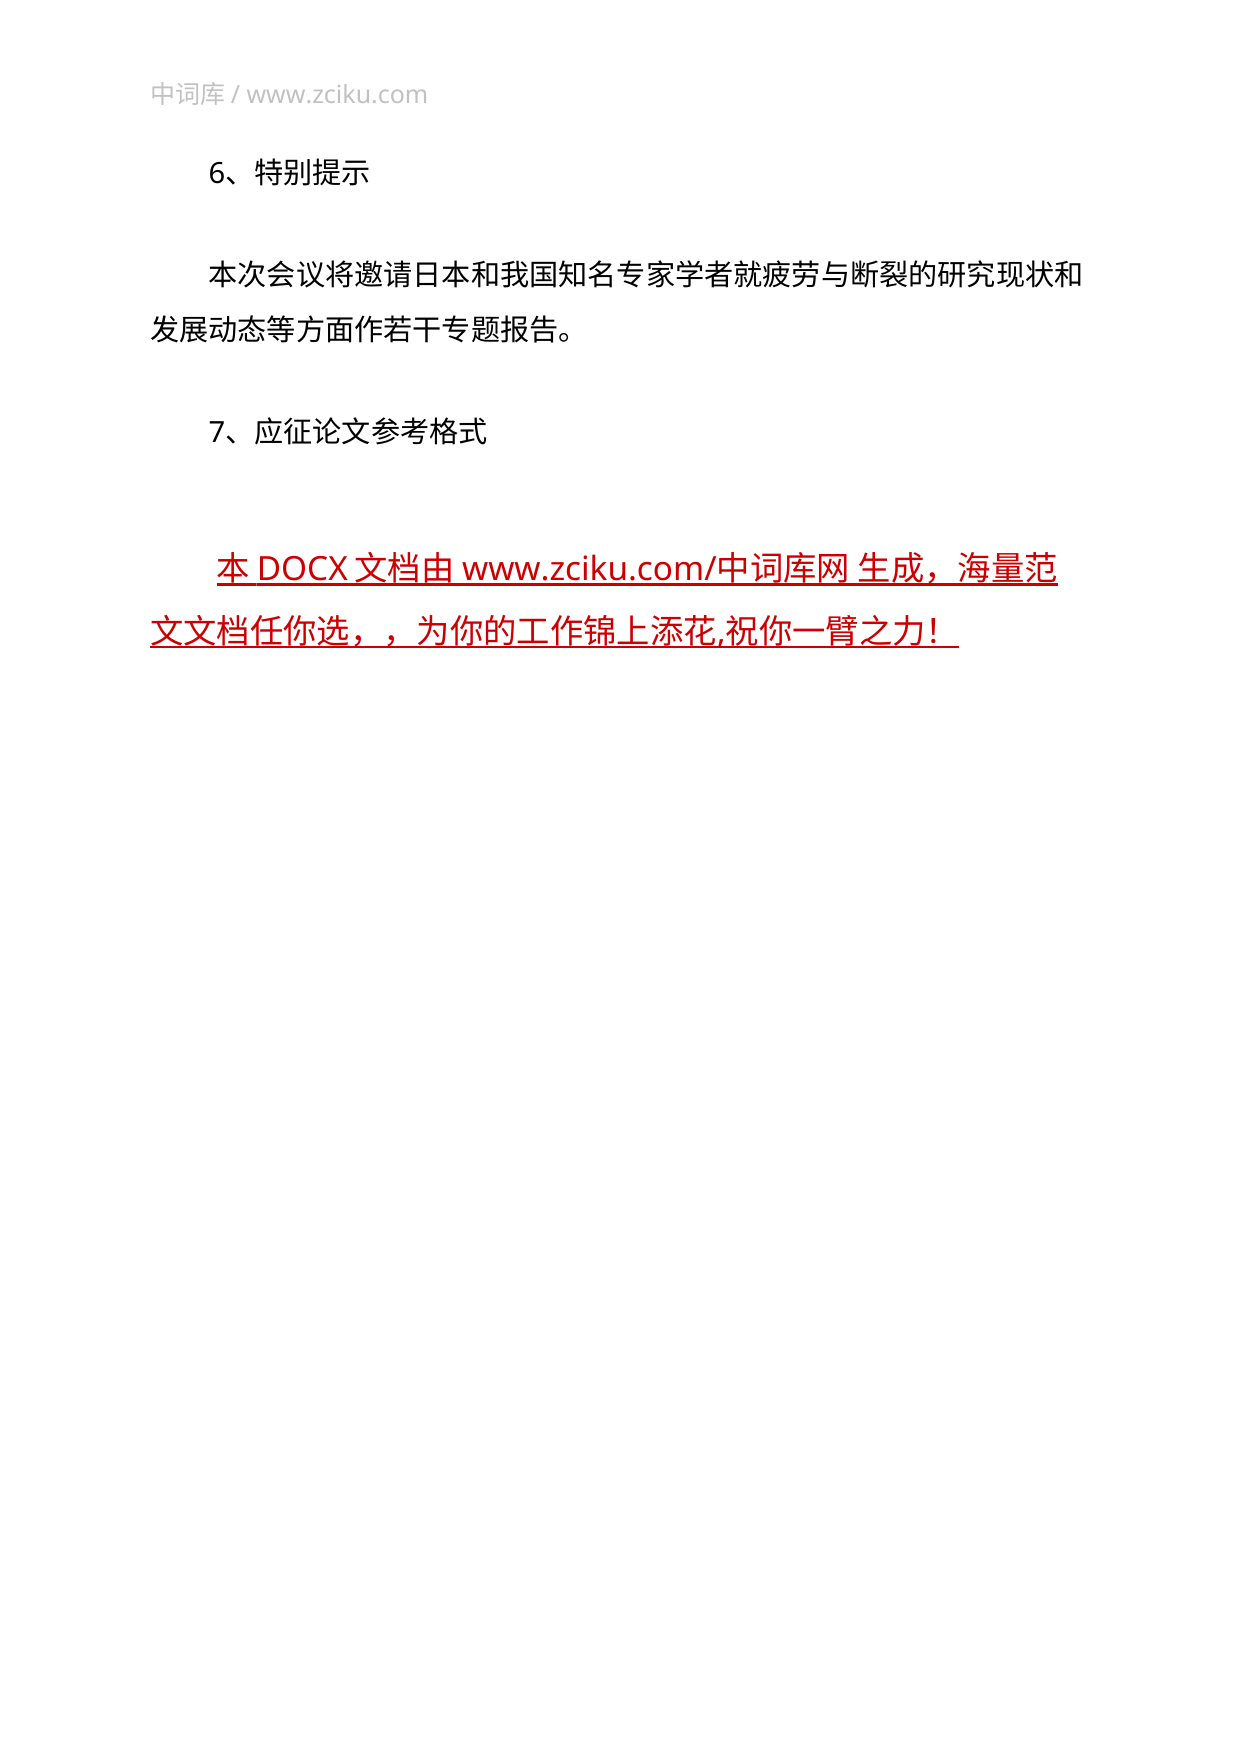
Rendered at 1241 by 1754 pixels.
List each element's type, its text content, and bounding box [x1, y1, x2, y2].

text 本次会议将邀请日本和我国知名专家学者就疲劳与断裂的研究现状和发展动态等方面作若干专题报告。 [150, 252, 1090, 349]
text 本DOCX文档由 www.zciku.com/中词库网 生成，海量范文文档任你选，，为你的工作锦上添花,祝你一臂之力！ [150, 542, 1090, 653]
text 6、特别提示 [150, 150, 1090, 192]
text 7、应征论文参考格式 [150, 409, 1090, 451]
